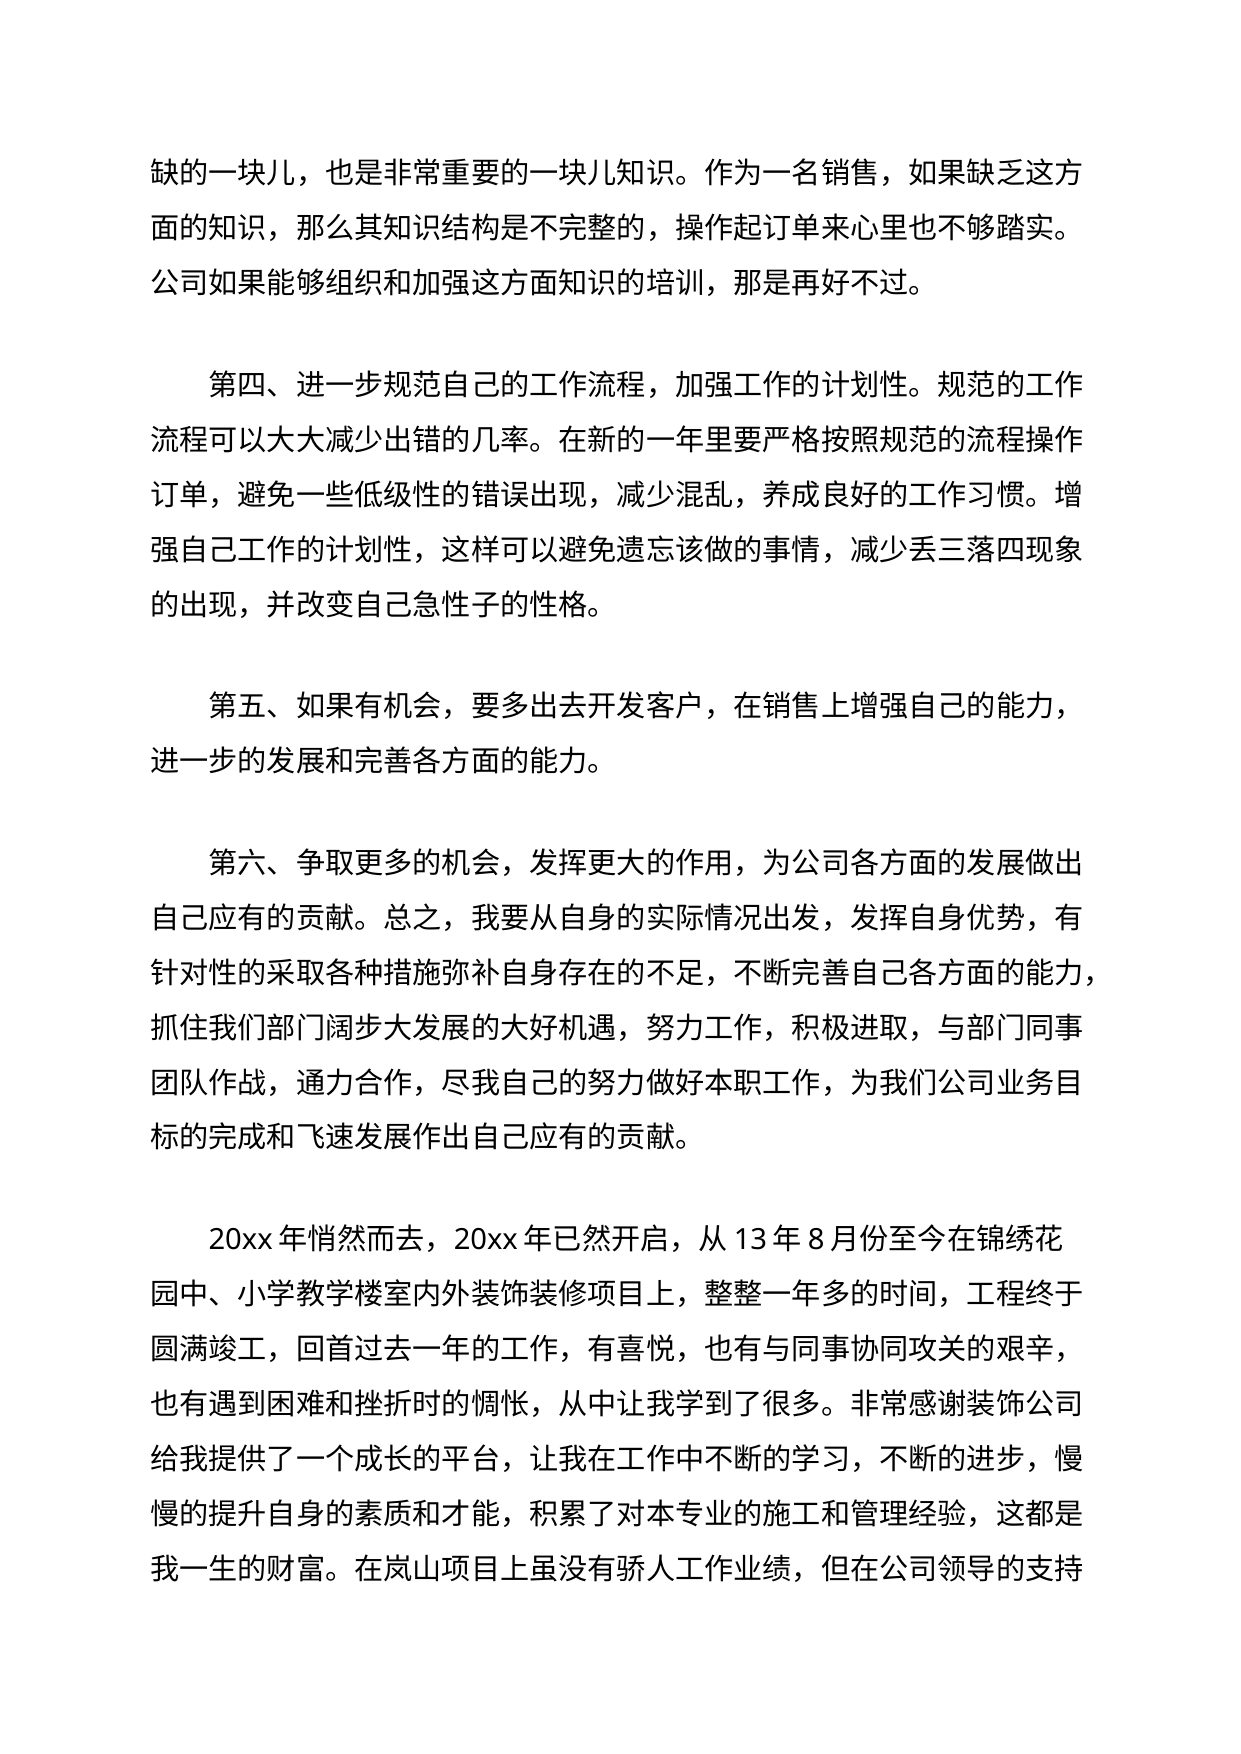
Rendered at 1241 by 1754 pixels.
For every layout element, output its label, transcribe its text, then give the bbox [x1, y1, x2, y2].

text 第五、如果有机会，要多出去开发客户，在销售上增强自己的能力，进一步的发展和完善各方面的能力。 [150, 683, 1090, 780]
text 第六、争取更多的机会，发挥更大的作用，为公司各方面的发展做出自己应有的贡献。总之，我要从自身的实际情况出发，发挥自身优势，有针对性的采取各种措施弥补自身存在的不足，不断完善自己各方面的能力，抓住我们部门阔步大发展的大好机遇，努力工作，积极进取，与部门同事团队作战，通力合作，尽我自己的努力做好本职工作，为我们公司业务目标的完成和飞速发展作出自己应有的贡献。 [150, 839, 1090, 1156]
text 第四、进一步规范自己的工作流程，加强工作的计划性。规范的工作流程可以大大减少出错的几率。在新的一年里要严格按照规范的流程操作订单，避免一些低级性的错误出现，减少混乱，养成良好的工作习惯。增强自己工作的计划性，这样可以避免遗忘该做的事情，减少丢三落四现象的出现，并改变自己急性子的性格。 [150, 362, 1090, 623]
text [150, 1216, 1090, 1588]
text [150, 150, 1090, 302]
